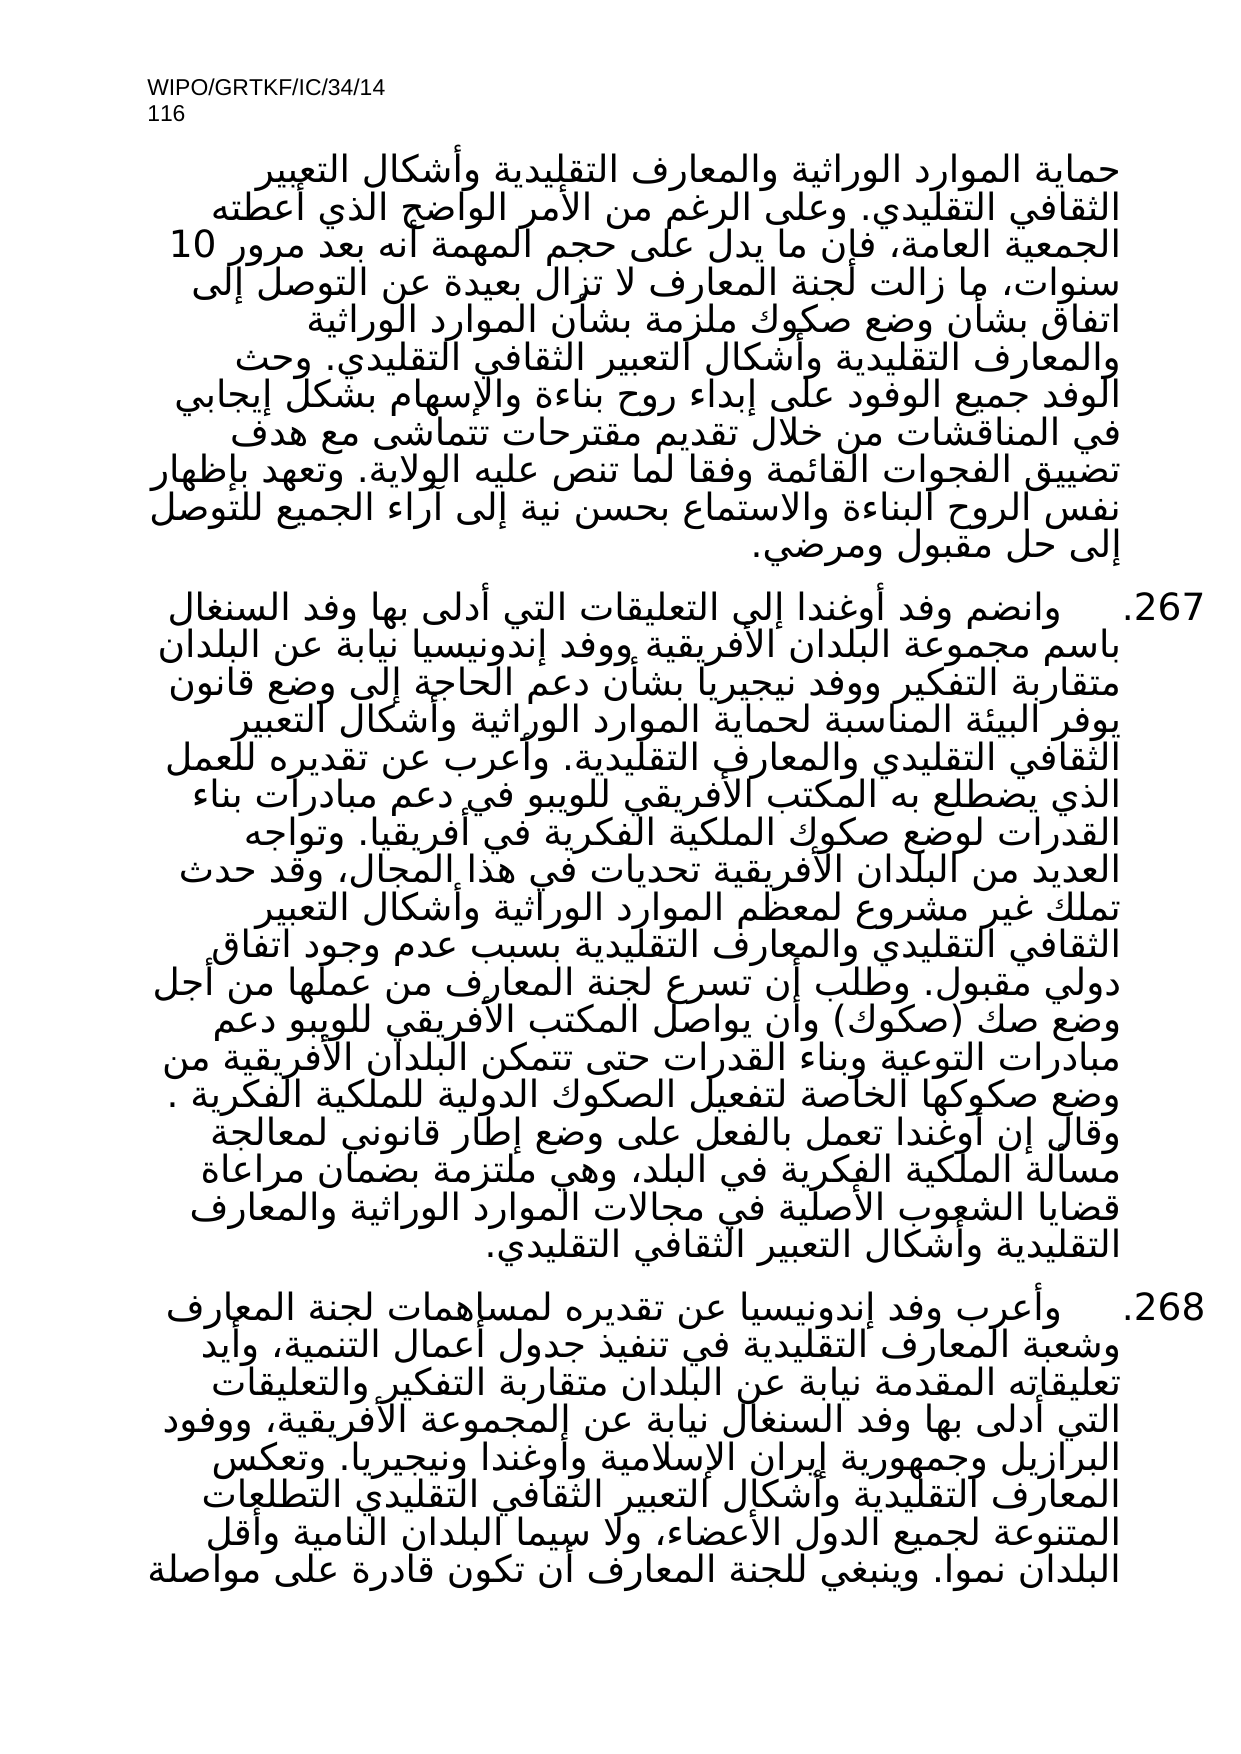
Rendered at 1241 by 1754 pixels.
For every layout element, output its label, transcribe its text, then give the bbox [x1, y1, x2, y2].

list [147, 153, 1122, 565]
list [147, 1290, 1122, 1590]
list وانضم وفد أوغندا إلى التعليقات التي أدلى بها وفد السنغال باسم مجموعة البلدان الأفريقية ووفد إندونيسيا نيابة عن البلدان متقاربة التفكير ووفد نيجيريا بشأن دعم الحاجة إلى وضع قانون يوفر البيئة المناسبة لحماية الموارد الوراثية وأشكال التعبير الثقافي التقليدي والمعارف التقليدية. وأعرب عن تقديره للعمل الذي يضطلع به المكتب الأفريقي للويبو في دعم مبادرات بناء القدرات لوضع صكوك الملكية الفكرية في أفريقيا. وتواجه العديد من البلدان الأفريقية تحديات في هذا المجال، وقد حدث تملك غير مشروع لمعظم الموارد الوراثية وأشكال التعبير الثقافي التقليدي والمعارف التقليدية بسبب عدم وجود اتفاق دولي مقبول. وطلب أن تسرع لجنة المعارف من عملها من أجل وضع صك (صكوك) وأن يواصل المكتب الأفريقي للويبو دعم مبادرات التوعية وبناء القدرات حتى تتمكن البلدان الأفريقية من وضع صكوكها الخاصة لتفعيل الصكوك الدولية للملكية الفكرية . وقال إن أوغندا تعمل بالفعل على وضع إطار قانوني لمعالجة مسألة الملكية الفكرية في البلد، وهي ملتزمة بضمان مراعاة قضايا الشعوب الأصلية في مجالات الموارد الوراثية والمعارف التقليدية وأشكال التعبير الثقافي التقليدي. [147, 590, 1122, 1265]
